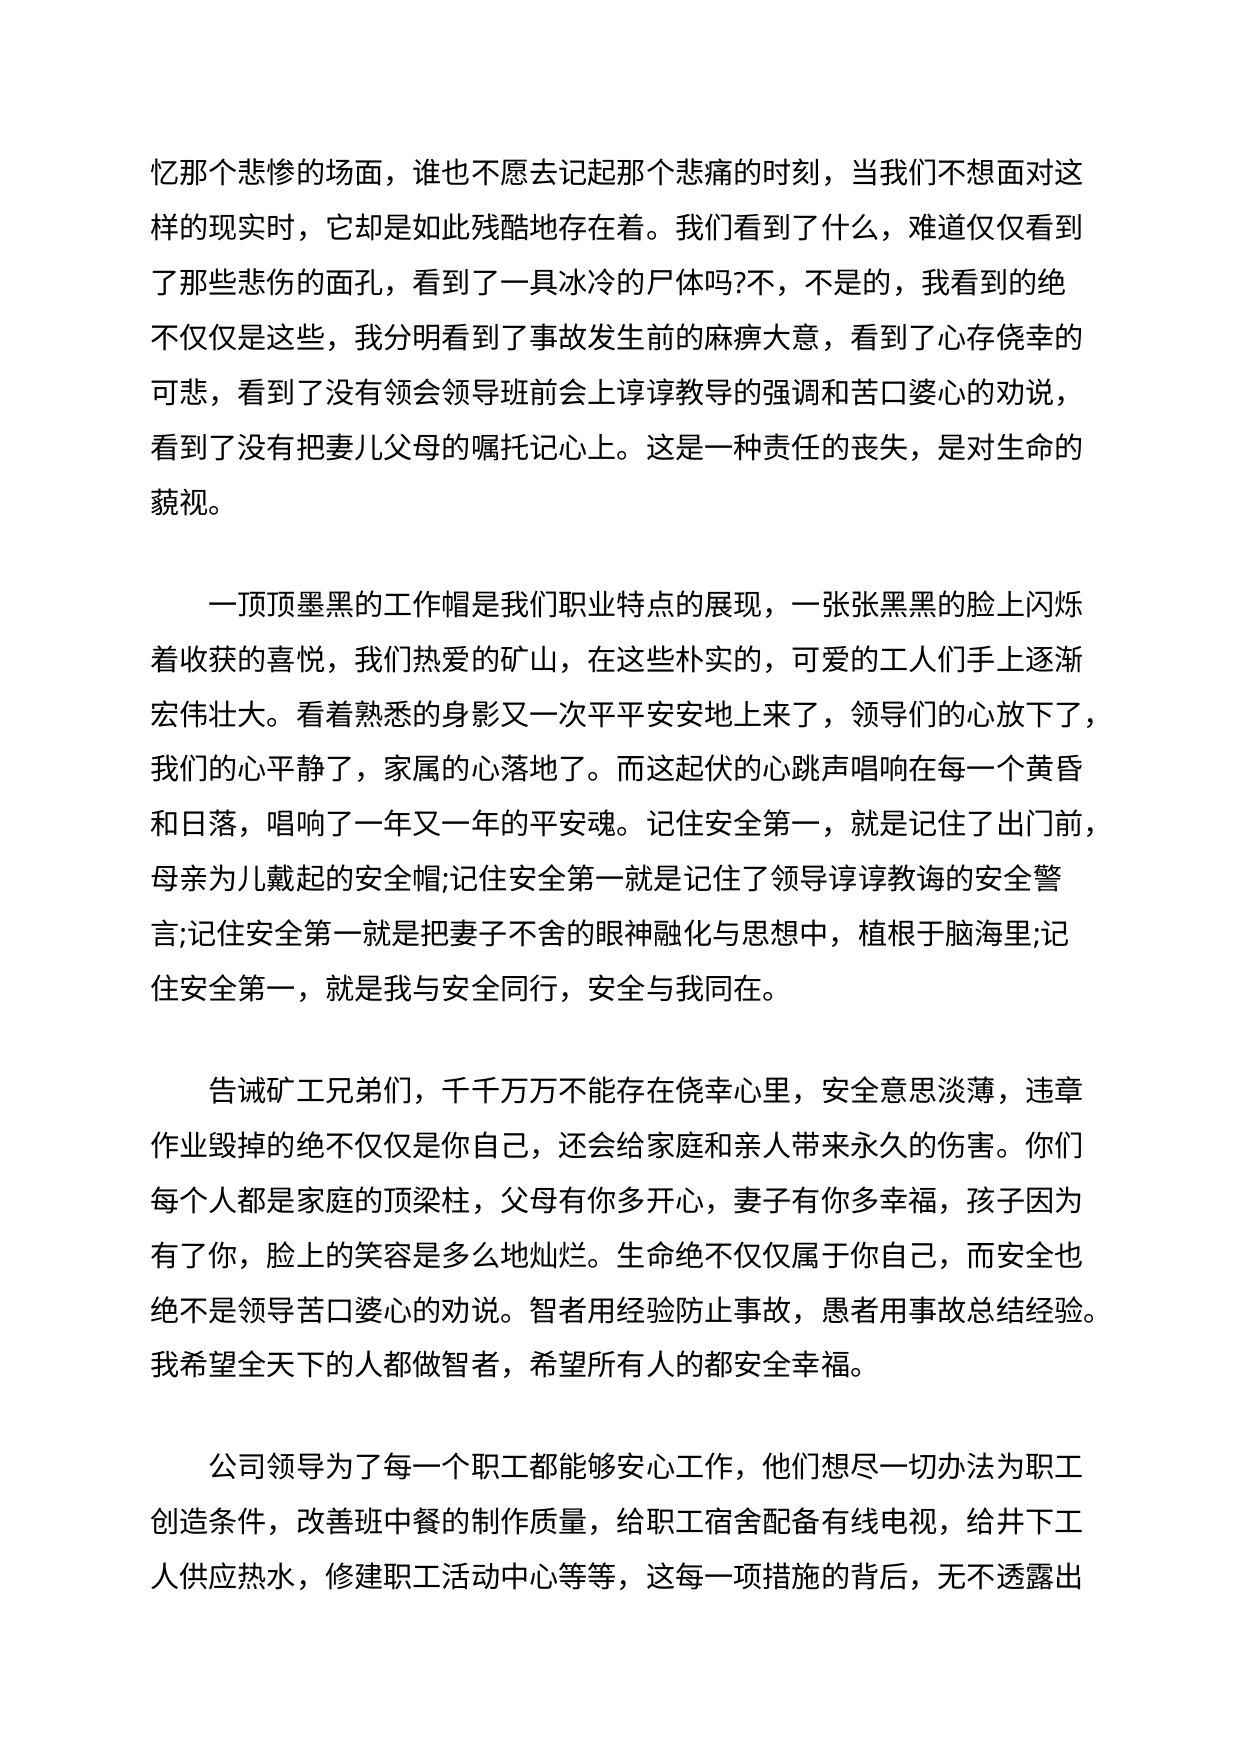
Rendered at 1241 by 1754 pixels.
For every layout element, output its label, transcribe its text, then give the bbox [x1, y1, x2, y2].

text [150, 1444, 1090, 1596]
text 告诫矿工兄弟们，千千万万不能存在侥幸心里，安全意思淡薄，违章作业毁掉的绝不仅仅是你自己，还会给家庭和亲人带来永久的伤害。你们每个人都是家庭的顶梁柱，父母有你多开心，妻子有你多幸福，孩子因为有了你，脸上的笑容是多么地灿烂。生命绝不仅仅属于你自己，而安全也绝不是领导苦口婆心的劝说。智者用经验防止事故，愚者用事故总结经验。我希望全天下的人都做智者，希望所有人的都安全幸福。 [150, 1067, 1090, 1384]
text 一顶顶墨黑的工作帽是我们职业特点的展现，一张张黑黑的脸上闪烁着收获的喜悦，我们热爱的矿山，在这些朴实的，可爱的工人们手上逐渐宏伟壮大。看着熟悉的身影又一次平平安安地上来了，领导们的心放下了，我们的心平静了，家属的心落地了。而这起伏的心跳声唱响在每一个黄昏和日落，唱响了一年又一年的平安魂。记住安全第一，就是记住了出门前，母亲为儿戴起的安全帽;记住安全第一就是记住了领导谆谆教诲的安全警言;记住安全第一就是把妻子不舍的眼神融化与思想中，植根于脑海里;记住安全第一，就是我与安全同行，安全与我同在。 [150, 581, 1090, 1008]
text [150, 150, 1090, 522]
